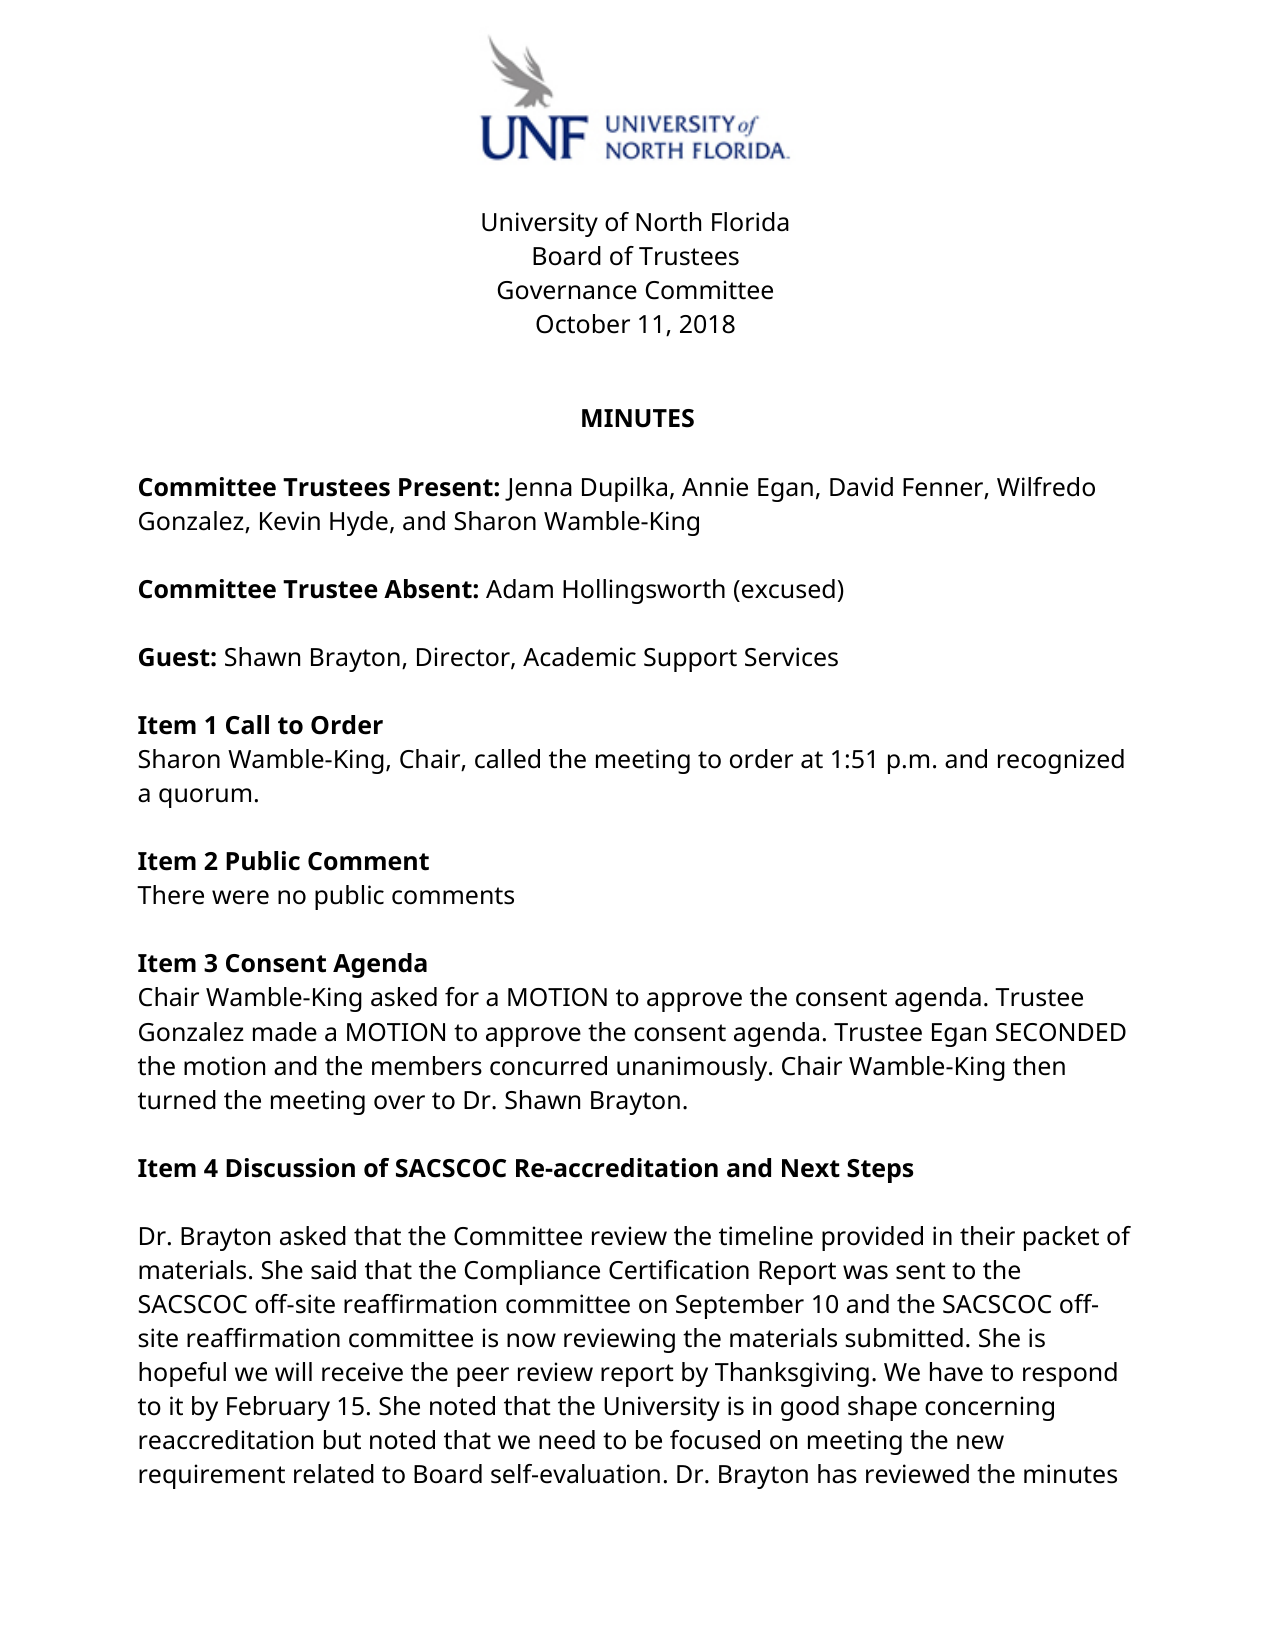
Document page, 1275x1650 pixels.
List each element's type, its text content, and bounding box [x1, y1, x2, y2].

subtitle Item 1 Call to Order [137, 708, 1131, 742]
subtitle Item 4 Discussion of SACSCOC Re-accreditation and Next Steps [137, 1150, 1131, 1184]
subtitle MINUTES [499, 401, 776, 435]
subtitle Item 3 Consent Agenda [137, 946, 1131, 980]
text Committee Trustees Present: Jenna Dupilka, Annie Egan, David Fenner, Wilfredo Gonzalez, Kevin Hyde, and Sharon Wamble-King [137, 469, 1133, 537]
text There were no public comments [137, 878, 1133, 912]
text Sharon Wamble-King, Chair, called the meeting to order at 1:51 p.m. and recognized a quorum. [137, 742, 1133, 810]
text Committee Trustee Absent: Adam Hollingsworth (excused) [137, 571, 1133, 605]
text Guest: Shawn Brayton, Director, Academic Support Services [137, 639, 1133, 673]
text Chair Wamble-King asked for a MOTION to approve the consent agenda. Trustee Gonzalez made a MOTION to approve the consent agenda. Trustee Egan SECONDED the motion and the members concurred unanimously. Chair Wamble-King then turned the meeting over to Dr. Shawn Brayton. [137, 980, 1133, 1116]
subtitle Item 2 Public Comment [137, 844, 1131, 878]
picture [466, 26, 805, 171]
